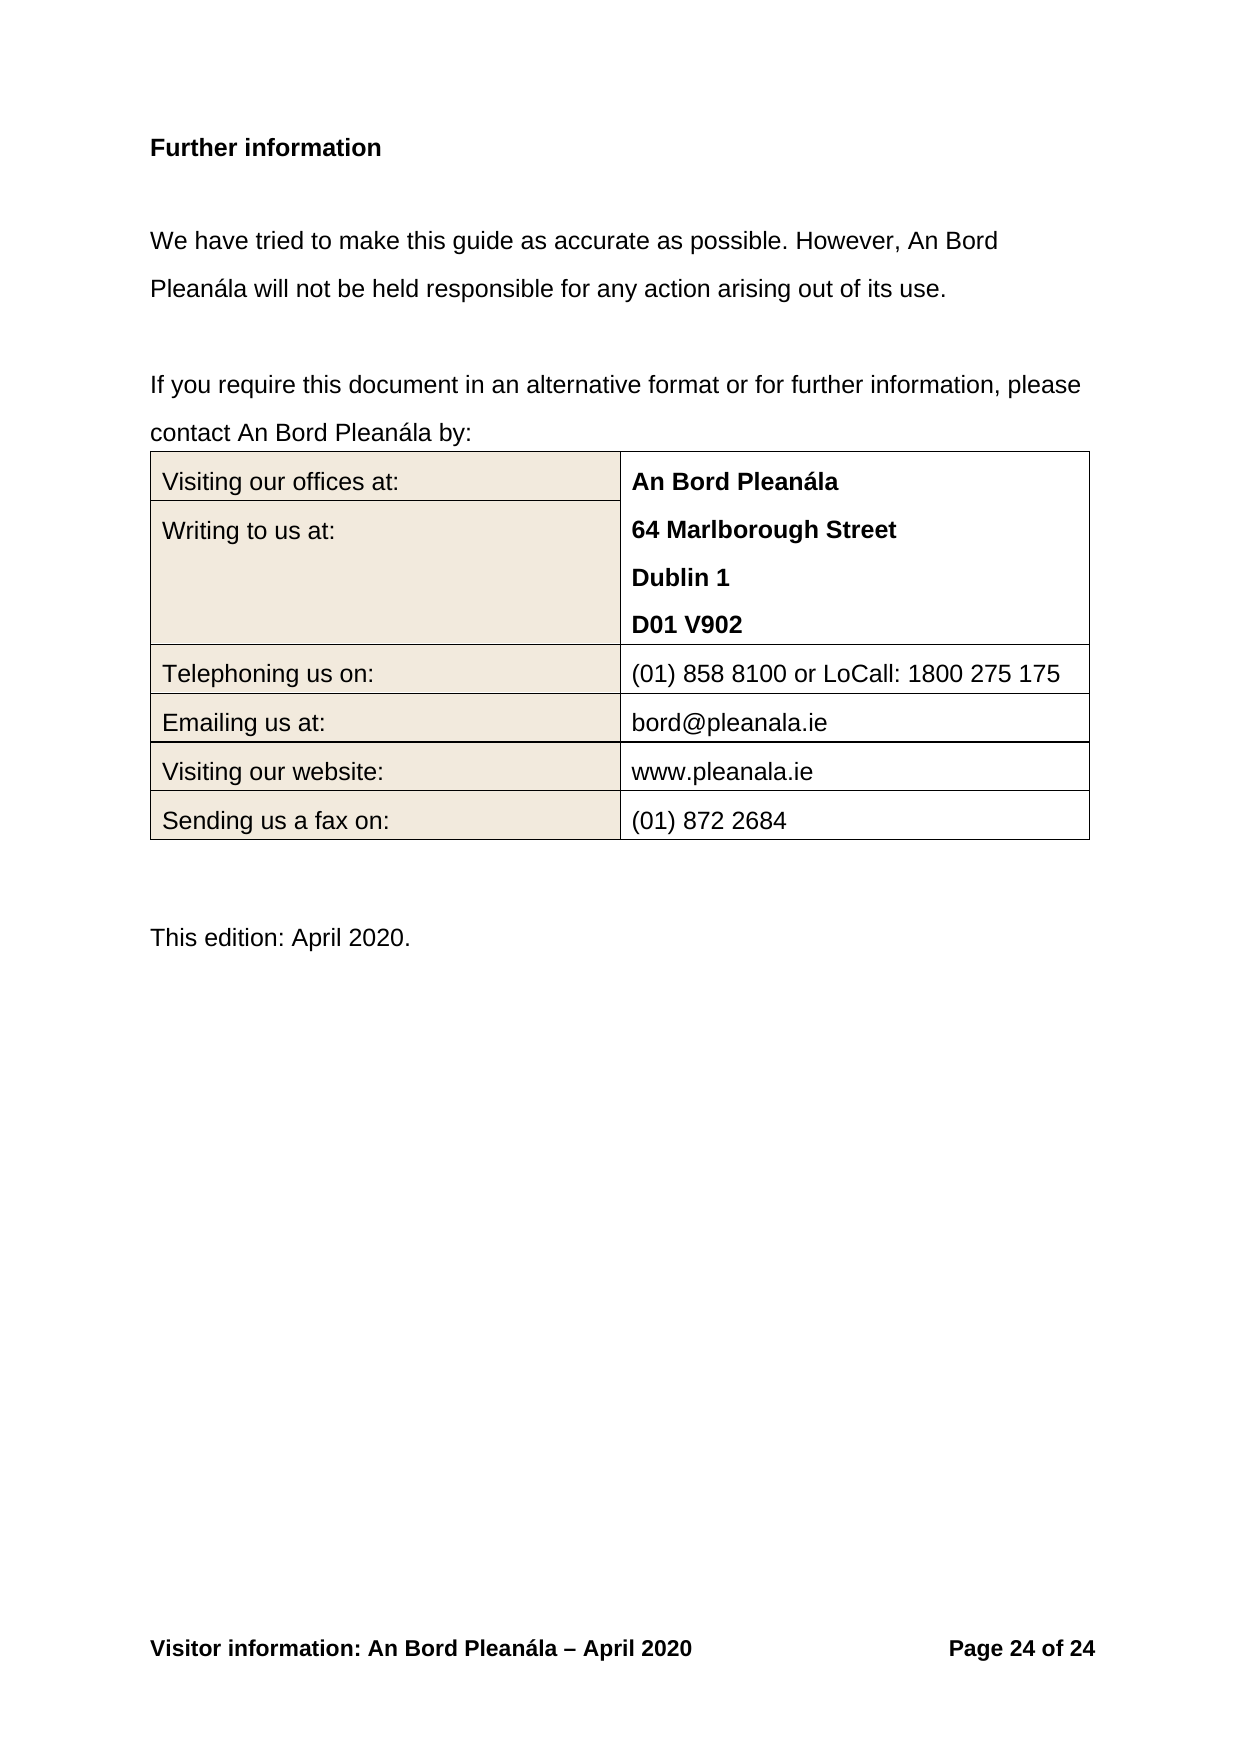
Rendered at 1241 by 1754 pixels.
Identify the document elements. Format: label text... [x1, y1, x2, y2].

text Further information [150, 118, 1090, 166]
text This edition: April 2020. [150, 923, 1090, 952]
text If you require this document in an alternative format or for further information, please contact An Bord Pleanála by: [150, 307, 1090, 451]
table_cell (01) 872 2684 [621, 791, 1089, 839]
text We have tried to make this guide as accurate as possible. However, An Bord Pleanála will not be held responsible for any action arising out of its use. [150, 211, 1090, 307]
table_cell Visiting our website: [151, 743, 620, 790]
table_cell (01) 858 8100 or LoCall: 1800 275 175 [621, 645, 1089, 692]
table_header An Bord Pleanála 64 Marlborough Street Dublin 1 D01 V902 [621, 452, 1089, 643]
table_cell Writing to us at: [151, 501, 620, 643]
table_cell www.pleanala.ie [621, 743, 1089, 790]
table_header Visiting our offices at: [151, 452, 620, 500]
table_cell bord@pleanala.ie [621, 694, 1089, 741]
table_cell Sending us a fax on: [151, 791, 620, 839]
table_cell Telephoning us on: [151, 645, 620, 692]
table_cell Emailing us at: [151, 694, 620, 741]
